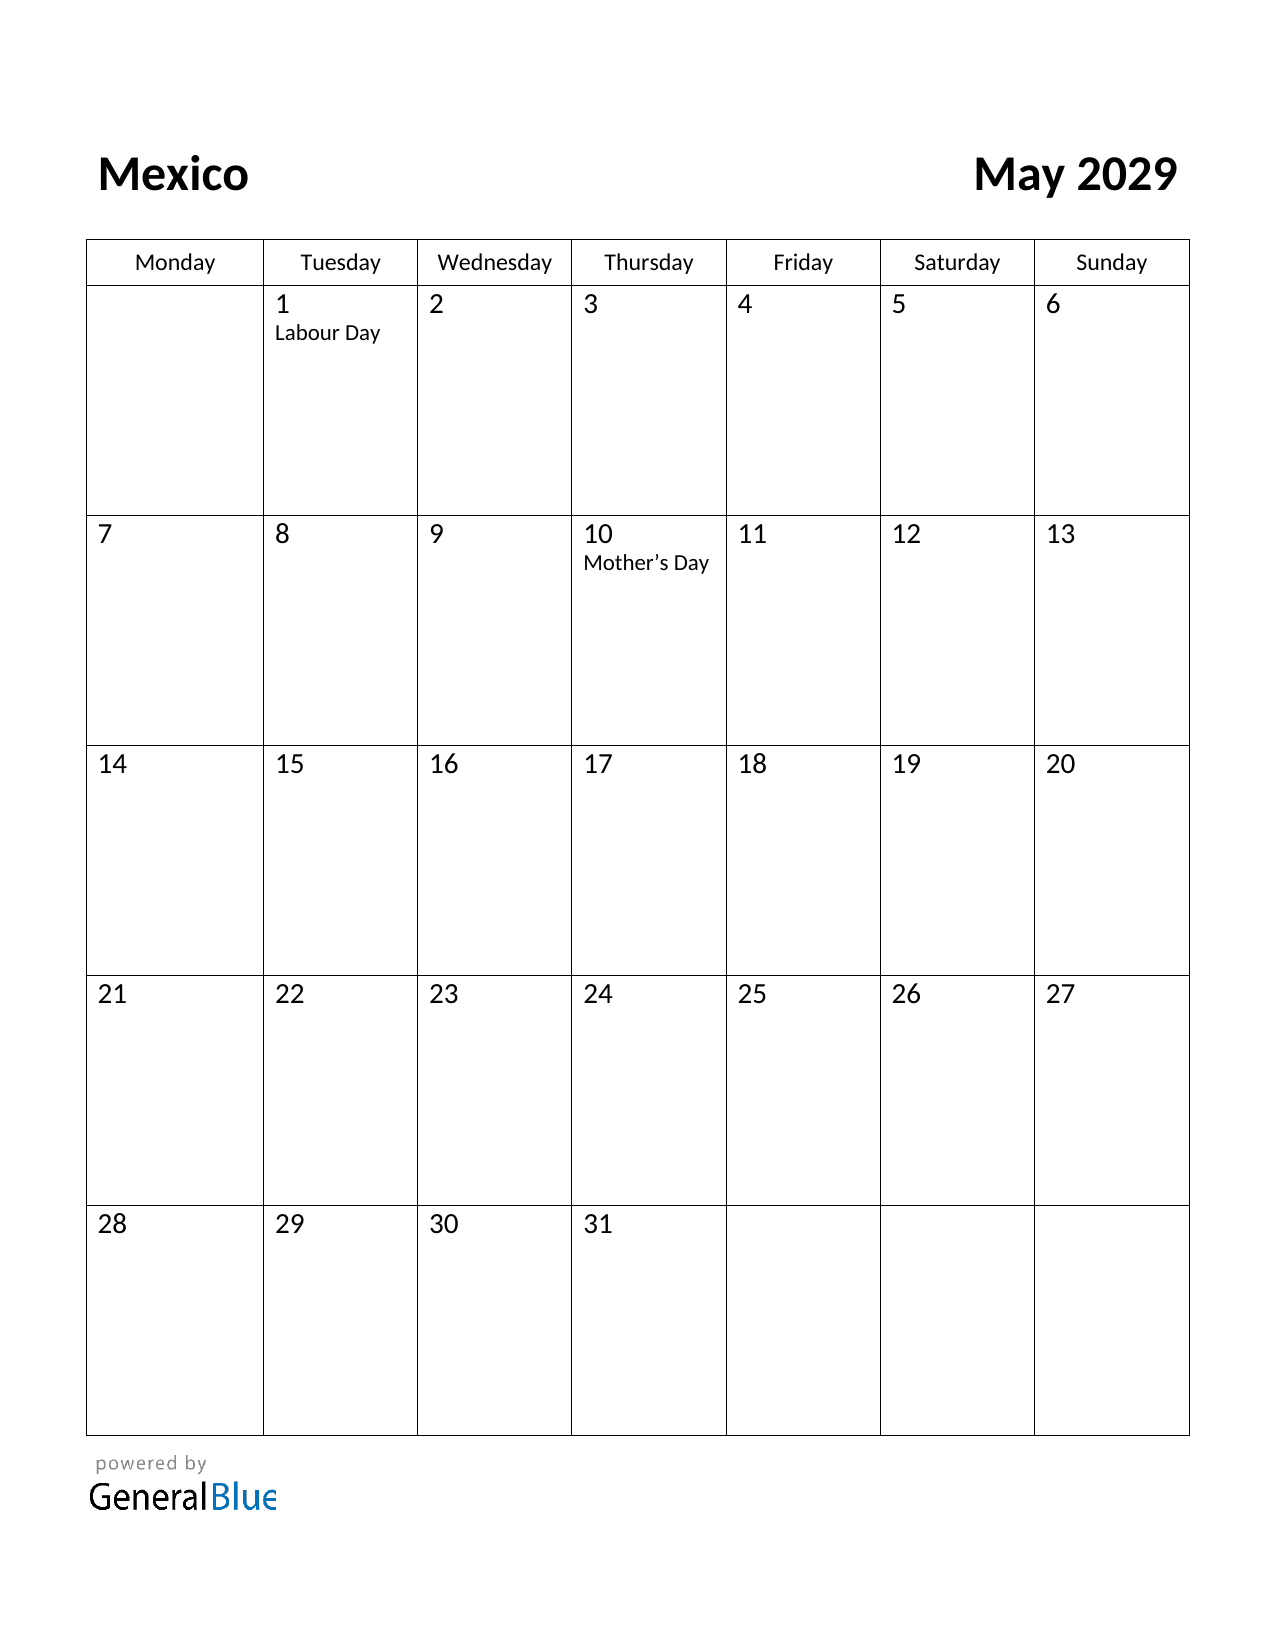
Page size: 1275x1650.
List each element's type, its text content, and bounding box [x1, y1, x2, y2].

table_cell 10 [572, 516, 726, 548]
table_cell [727, 778, 880, 974]
table_cell [86, 1436, 1189, 1534]
table_cell 1 [264, 286, 417, 318]
table_cell Monday [87, 240, 263, 284]
table_cell Saturday [881, 240, 1034, 284]
table_cell [87, 778, 263, 974]
picture [88, 1452, 276, 1515]
table_cell 14 [87, 746, 263, 778]
table_cell 16 [418, 746, 571, 778]
table_cell 9 [418, 516, 571, 548]
table_cell [727, 548, 880, 744]
table_cell [727, 1238, 880, 1434]
table_cell 15 [264, 746, 417, 778]
table_cell 25 [727, 976, 880, 1008]
table_cell Tuesday [264, 240, 417, 284]
table_cell [881, 1206, 1034, 1238]
table_cell [881, 1238, 1034, 1434]
table_cell [418, 778, 571, 974]
table_cell [418, 1238, 571, 1434]
table_cell [264, 778, 417, 974]
table_cell 29 [264, 1206, 417, 1238]
table_cell [87, 286, 263, 318]
table_cell Labour Day [264, 318, 417, 514]
table_cell [1035, 1238, 1189, 1434]
table_cell 26 [881, 976, 1034, 1008]
table_cell [727, 318, 880, 514]
table_cell 22 [264, 976, 417, 1008]
table_cell [881, 778, 1034, 974]
table_cell 3 [572, 286, 726, 318]
table_cell 4 [727, 286, 880, 318]
table_cell 5 [881, 286, 1034, 318]
table_cell [418, 1008, 571, 1204]
table_cell 7 [87, 516, 263, 548]
table_cell 8 [264, 516, 417, 548]
table_cell 18 [727, 746, 880, 778]
table_cell [87, 318, 263, 514]
table_cell [727, 1008, 880, 1204]
table_cell [727, 1206, 880, 1238]
table_cell 24 [572, 976, 726, 1008]
table_cell 23 [418, 976, 571, 1008]
table_cell 19 [881, 746, 1034, 778]
table_cell 30 [418, 1206, 571, 1238]
table_header Mexico [86, 105, 572, 239]
table_cell [1035, 318, 1189, 514]
table_cell [881, 1008, 1034, 1204]
table_cell 31 [572, 1206, 726, 1238]
table_cell [1035, 1206, 1189, 1238]
table_cell Sunday [1035, 240, 1189, 284]
table_cell [572, 318, 726, 514]
table_cell 28 [87, 1206, 263, 1238]
table_cell [572, 1008, 726, 1204]
table_cell [264, 1238, 417, 1434]
table_cell [572, 778, 726, 974]
table_cell [572, 1238, 726, 1434]
table_cell Mother’s Day [572, 548, 726, 744]
table_cell [264, 1008, 417, 1204]
table_cell [87, 548, 263, 744]
table_header May 2029 [572, 105, 1189, 239]
table_cell 20 [1035, 746, 1189, 778]
table_cell 11 [727, 516, 880, 548]
table_cell 13 [1035, 516, 1189, 548]
table_cell [264, 548, 417, 744]
table_cell [87, 1238, 263, 1434]
table_cell 17 [572, 746, 726, 778]
table_cell 2 [418, 286, 571, 318]
table_cell [881, 318, 1034, 514]
table_cell [1035, 548, 1189, 744]
table_cell [1035, 778, 1189, 974]
table_cell Thursday [572, 240, 726, 284]
table_cell Friday [727, 240, 880, 284]
table_cell Wednesday [418, 240, 571, 284]
table_cell [1035, 1008, 1189, 1204]
table_cell [87, 1008, 263, 1204]
table_cell [418, 318, 571, 514]
table_cell 12 [881, 516, 1034, 548]
table_cell 27 [1035, 976, 1189, 1008]
table_cell 21 [87, 976, 263, 1008]
table_cell 6 [1035, 286, 1189, 318]
table_cell [418, 548, 571, 744]
table_cell [881, 548, 1034, 744]
